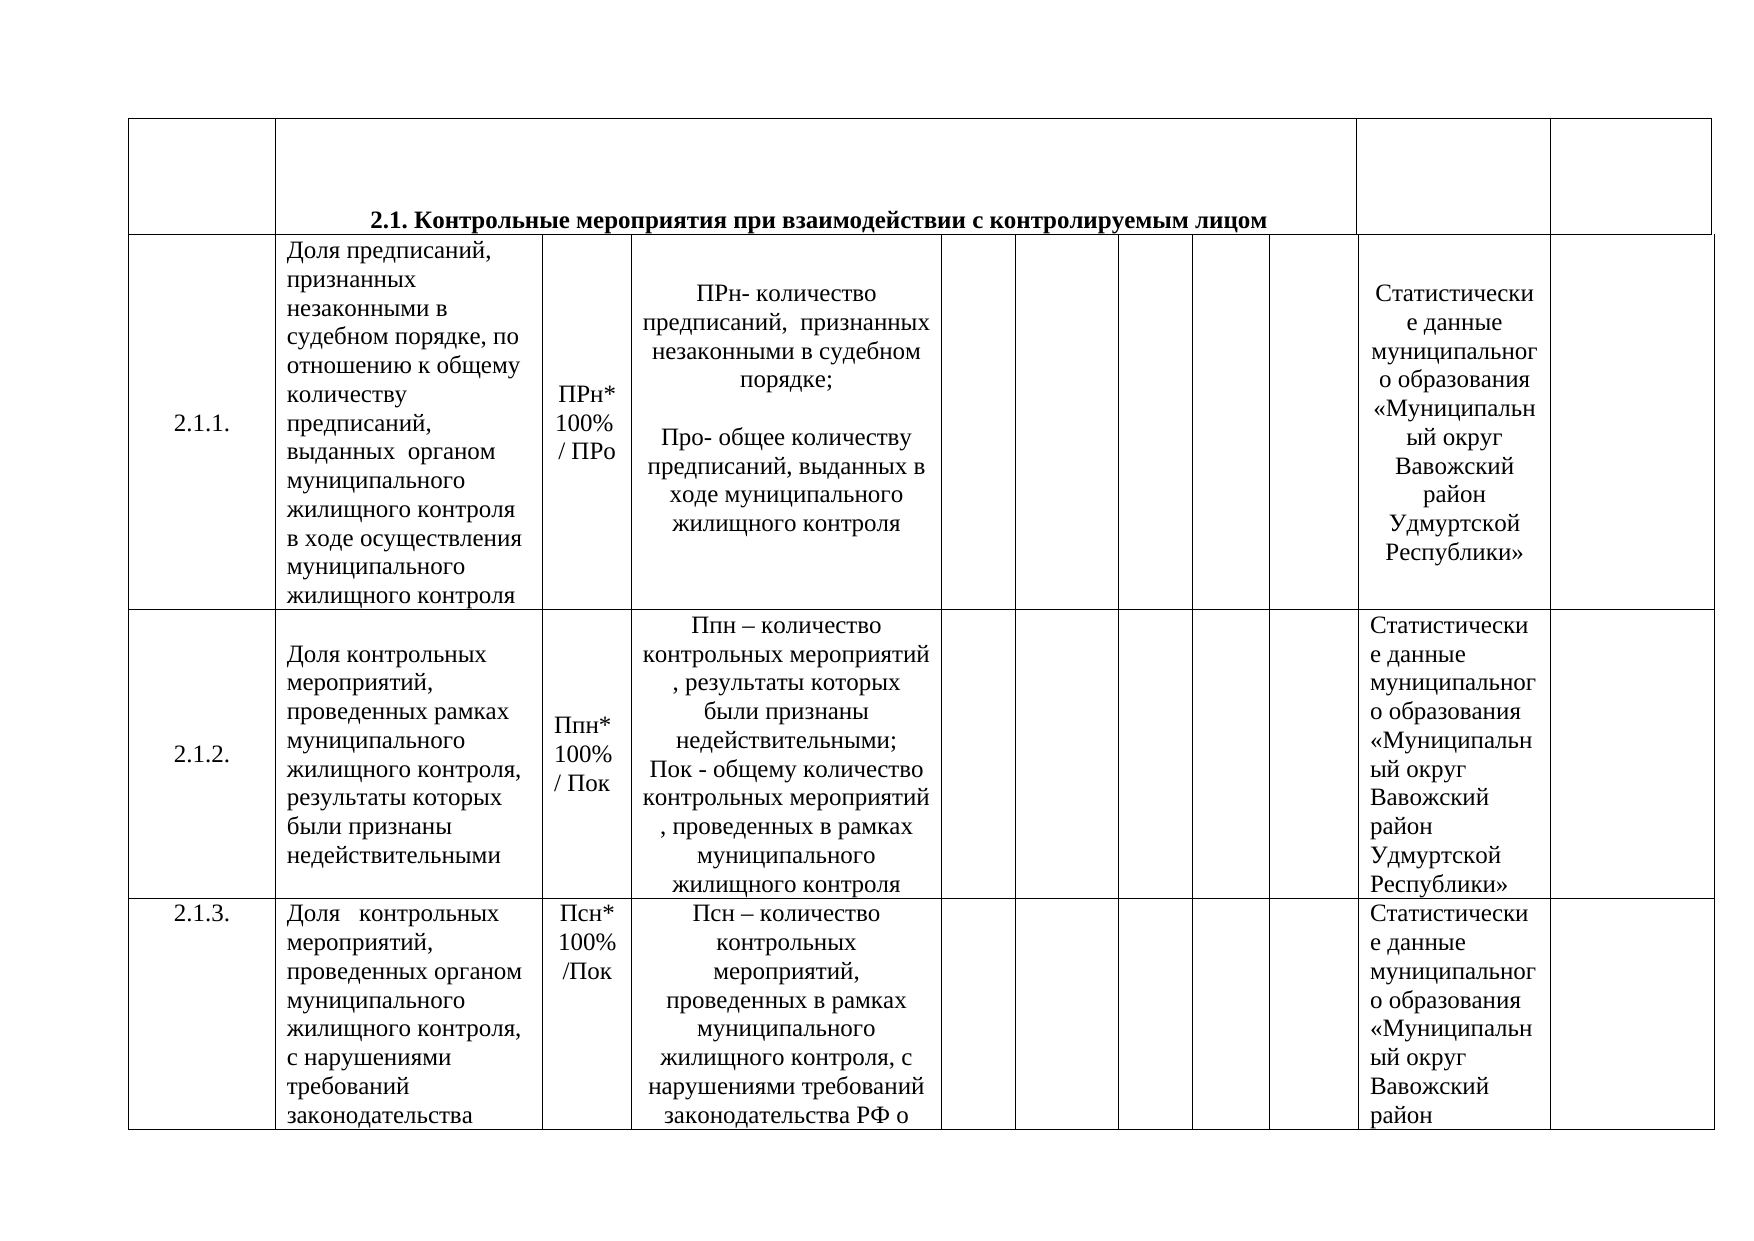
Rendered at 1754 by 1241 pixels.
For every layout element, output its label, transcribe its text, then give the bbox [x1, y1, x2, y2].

table_cell [942, 610, 1015, 897]
table_cell [1551, 899, 1714, 1128]
table_cell [1119, 610, 1192, 897]
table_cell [1359, 899, 1550, 1128]
table_cell [1270, 235, 1358, 609]
table_cell [942, 899, 1015, 1128]
table_cell [1551, 119, 1711, 234]
table_cell Ппн*100% / Пок [543, 610, 631, 897]
table_cell [1193, 610, 1269, 897]
table_cell [1119, 899, 1192, 1128]
table_cell [129, 119, 275, 234]
table_cell Доля предписаний, признанных незаконными в судебном порядке, по отношению к общему количеству предписаний, выданных органом муниципального жилищного контроля в ходе осуществления муниципального жилищного контроля [276, 235, 542, 609]
table_cell Ппн – количество контрольных мероприятий , результаты которых были признаны недействительными; Пок - общему количество контрольных мероприятий , проведенных в рамках муниципального жилищного контроля [632, 610, 941, 897]
table_cell [1551, 234, 1714, 609]
table_cell [1193, 899, 1269, 1128]
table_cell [632, 899, 941, 1128]
table_cell [1016, 235, 1118, 609]
table_cell ПРн- количество предписаний, признанных незаконными в судебном порядке; Про- общее количеству предписаний, выданных в ходе муниципального жилищного контроля [632, 235, 941, 609]
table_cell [276, 119, 1356, 234]
table_cell 2.1.3. [129, 899, 275, 1128]
table_cell Псн*100% /Пок [543, 899, 631, 1128]
table_cell 2.1.1. [129, 235, 275, 609]
table_cell Статистические данные муниципального образования «Муниципальный округ Вавожский район Удмуртской Республики» [1359, 610, 1550, 897]
table_cell [1270, 610, 1358, 897]
table_cell [1016, 610, 1118, 897]
table_cell Доля контрольных мероприятий, проведенных рамках муниципального жилищного контроля, результаты которых были признаны недействительными [276, 610, 542, 897]
table_cell 2.1.2. [129, 610, 275, 897]
table_cell [1551, 610, 1714, 897]
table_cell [276, 899, 542, 1128]
table_cell ПРн*100% / ПРо [543, 235, 631, 609]
table_cell Статистические данные муниципального образования «Муниципальный округ Вавожский район Удмуртской Республики» [1359, 235, 1550, 609]
table_cell [1016, 899, 1118, 1128]
table_cell [1270, 899, 1358, 1128]
table_cell [1357, 119, 1550, 234]
table_cell [1193, 235, 1269, 609]
table_cell [1119, 235, 1192, 609]
table_cell [942, 235, 1015, 609]
